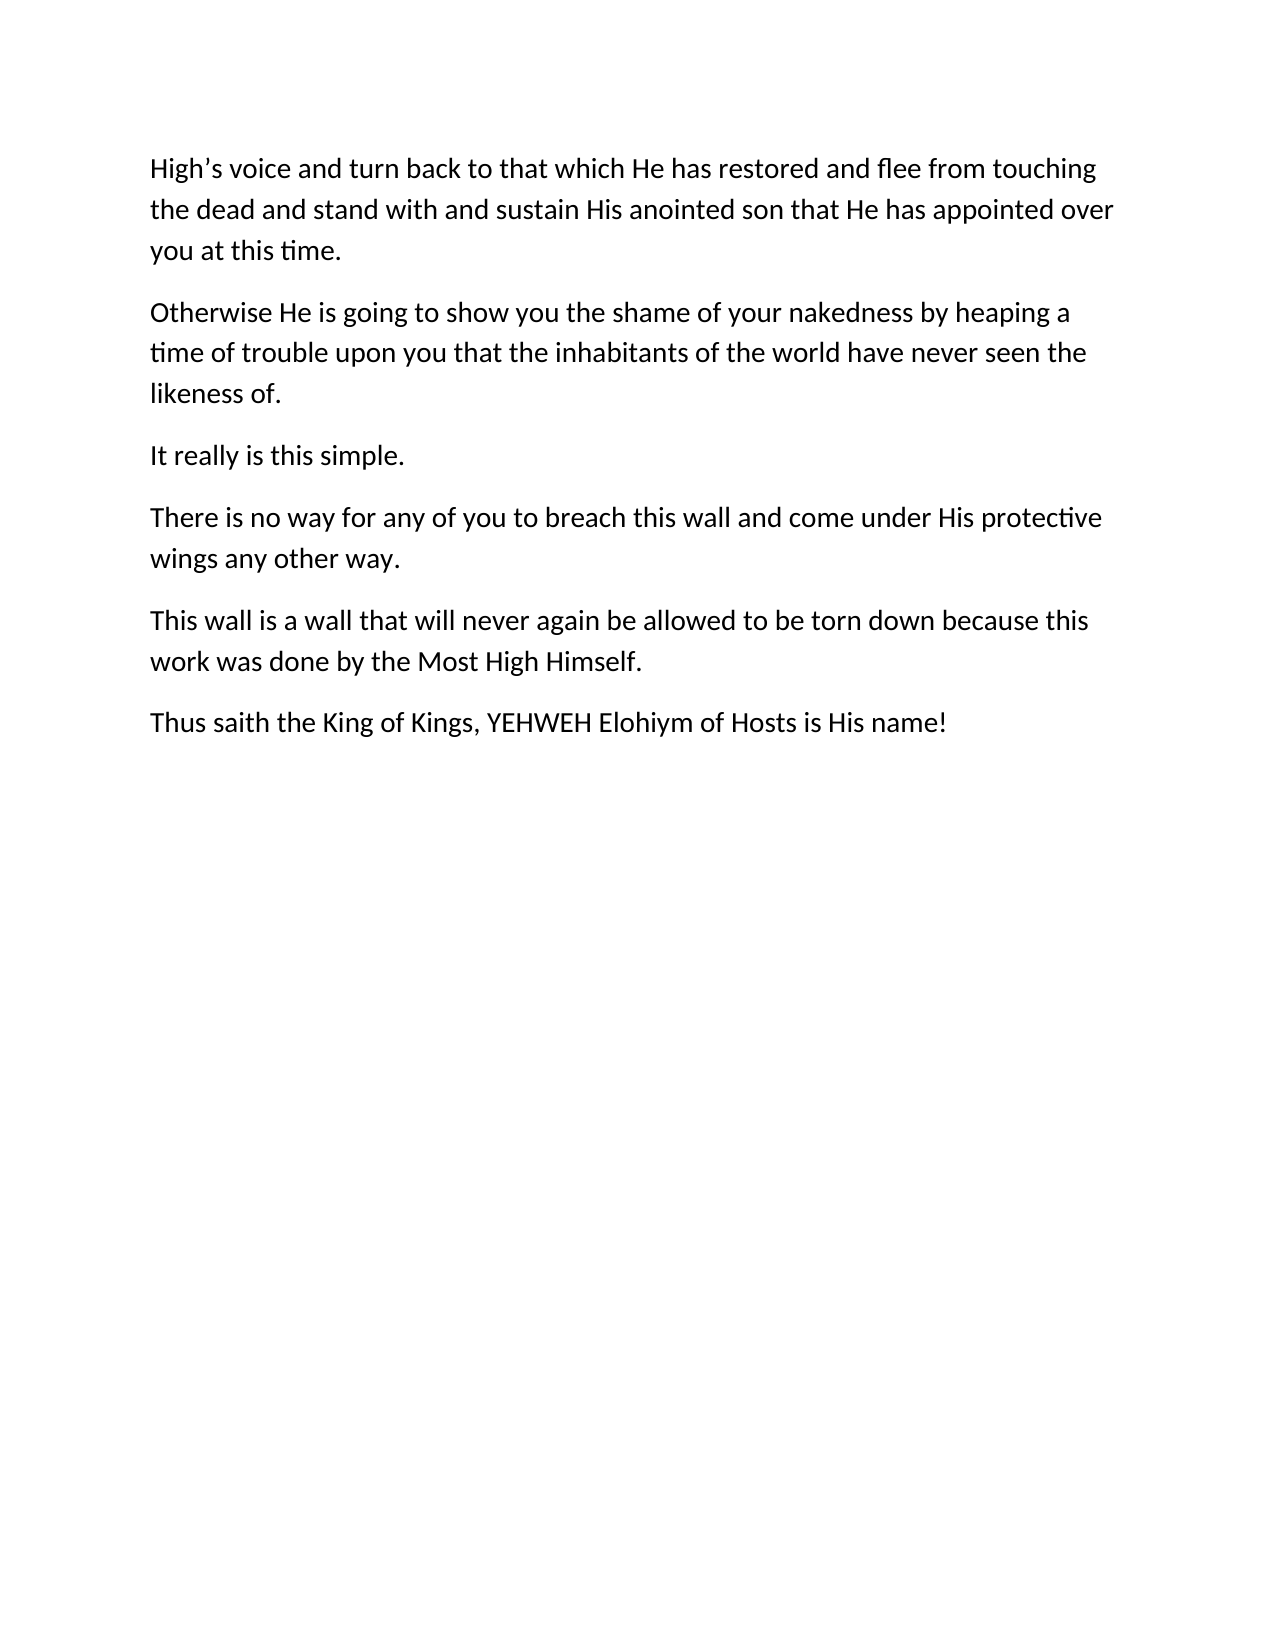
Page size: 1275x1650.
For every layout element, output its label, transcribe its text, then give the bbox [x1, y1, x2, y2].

text Otherwise He is going to show you the shame of your nakedness by heaping a time of trouble upon you that the inhabitants of the world have never seen the likeness of. [150, 294, 1125, 411]
text Thus saith the King of Kings, YEHWEH Elohiym of Hosts is His name! [150, 704, 1125, 740]
text It really is this simple. [150, 437, 1125, 473]
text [150, 150, 1125, 267]
text This wall is a wall that will never again be allowed to be torn down because this work was done by the Most High Himself. [150, 602, 1125, 678]
text There is no way for any of you to breach this wall and come under His protective wings any other way. [150, 499, 1125, 576]
